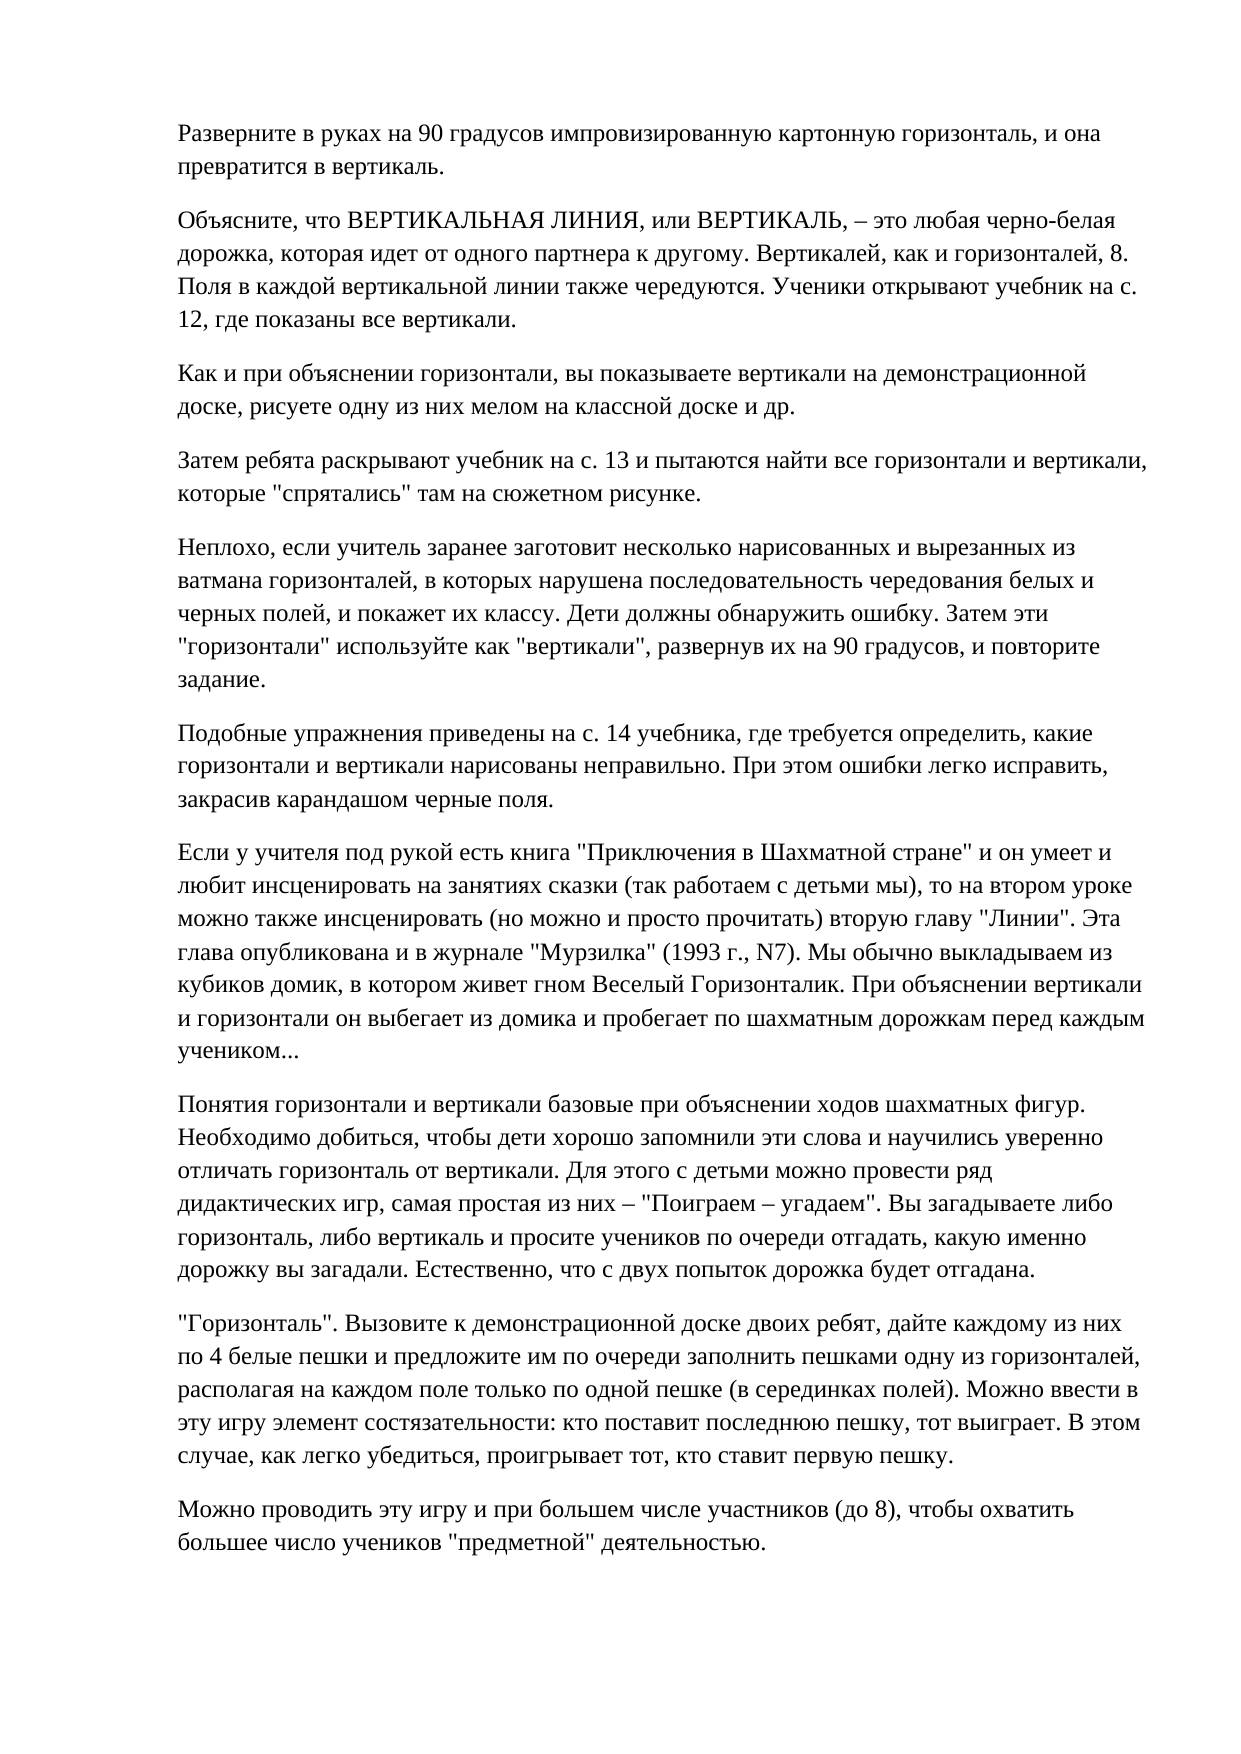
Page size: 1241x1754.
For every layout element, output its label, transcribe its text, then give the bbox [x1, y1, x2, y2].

text Разверните в руках на 90 градусов импровизированную картонную горизонталь, и она превратится в вертикаль. [177, 118, 1152, 180]
text Понятия горизонтали и вертикали базовые при объяснении ходов шахматных фигур. Необходимо добиться, чтобы дети хорошо запомнили эти слова и научились уверенно отличать горизонталь от вертикали. Для этого с детьми можно провести ряд дидактических игр, самая простая из них – "Поиграем – угадаем". Вы загадываете либо горизонталь, либо вертикаль и просите учеников по очереди отгадать, какую именно дорожку вы загадали. Естественно, что с двух попыток дорожка будет отгадана. [177, 1089, 1152, 1283]
text Если у учителя под рукой есть книга "Приключения в Шахматной стране" и он умеет и любит инсценировать на занятиях сказки (так работаем с детьми мы), то на втором уроке можно также инсценировать (но можно и просто прочитать) вторую главу "Линии". Эта глава опубликована и в журнале "Мурзилка" (1993 г., N7). Мы обычно выкладываем из кубиков домик, в котором живет гном Веселый Горизонталик. При объяснении вертикали и горизонтали он выбегает из домика и пробегает по шахматным дорожкам перед каждым учеником... [177, 837, 1152, 1064]
text Можно проводить эту игру и при большем числе участников (до 8), чтобы охватить большее число учеников "предметной" деятельностью. [177, 1494, 1152, 1556]
text Затем ребята раскрывают учебник на с. 13 и пытаются найти все горизонтали и вертикали, которые "спрятались" там на сюжетном рисунке. [177, 445, 1152, 507]
text Как и при объяснении горизонтали, вы показываете вертикали на демонстрационной доске, рисуете одну из них мелом на классной доске и др. [177, 358, 1152, 420]
text Объясните, что ВЕРТИКАЛЬНАЯ ЛИНИЯ, или ВЕРТИКАЛЬ, – это любая черно-белая дорожка, которая идет от одного партнера к другому. Вертикалей, как и горизонталей, 8. Поля в каждой вертикальной линии также чередуются. Ученики открывают учебник на с. 12, где показаны все вертикали. [177, 205, 1152, 333]
text Неплохо, если учитель заранее заготовит несколько нарисованных и вырезанных из ватмана горизонталей, в которых нарушена последовательность чередования белых и черных полей, и покажет их классу. Дети должны обнаружить ошибку. Затем эти "горизонтали" используйте как "вертикали", развернув их на 90 градусов, и повторите задание. [177, 532, 1152, 692]
text Подобные упражнения приведены на с. 14 учебника, где требуется определить, какие горизонтали и вертикали нарисованы неправильно. При этом ошибки легко исправить, закрасив карандашом черные поля. [177, 718, 1152, 812]
text "Горизонталь". Вызовите к демонстрационной доске двоих ребят, дайте каждому из них по 4 белые пешки и предложите им по очереди заполнить пешками одну из горизонталей, располагая на каждом поле только по одной пешке (в серединках полей). Можно ввести в эту игру элемент состязательности: кто поставит последнюю пешку, тот выиграет. В этом случае, как легко убедиться, проигрывает тот, кто ставит первую пешку. [177, 1308, 1152, 1469]
